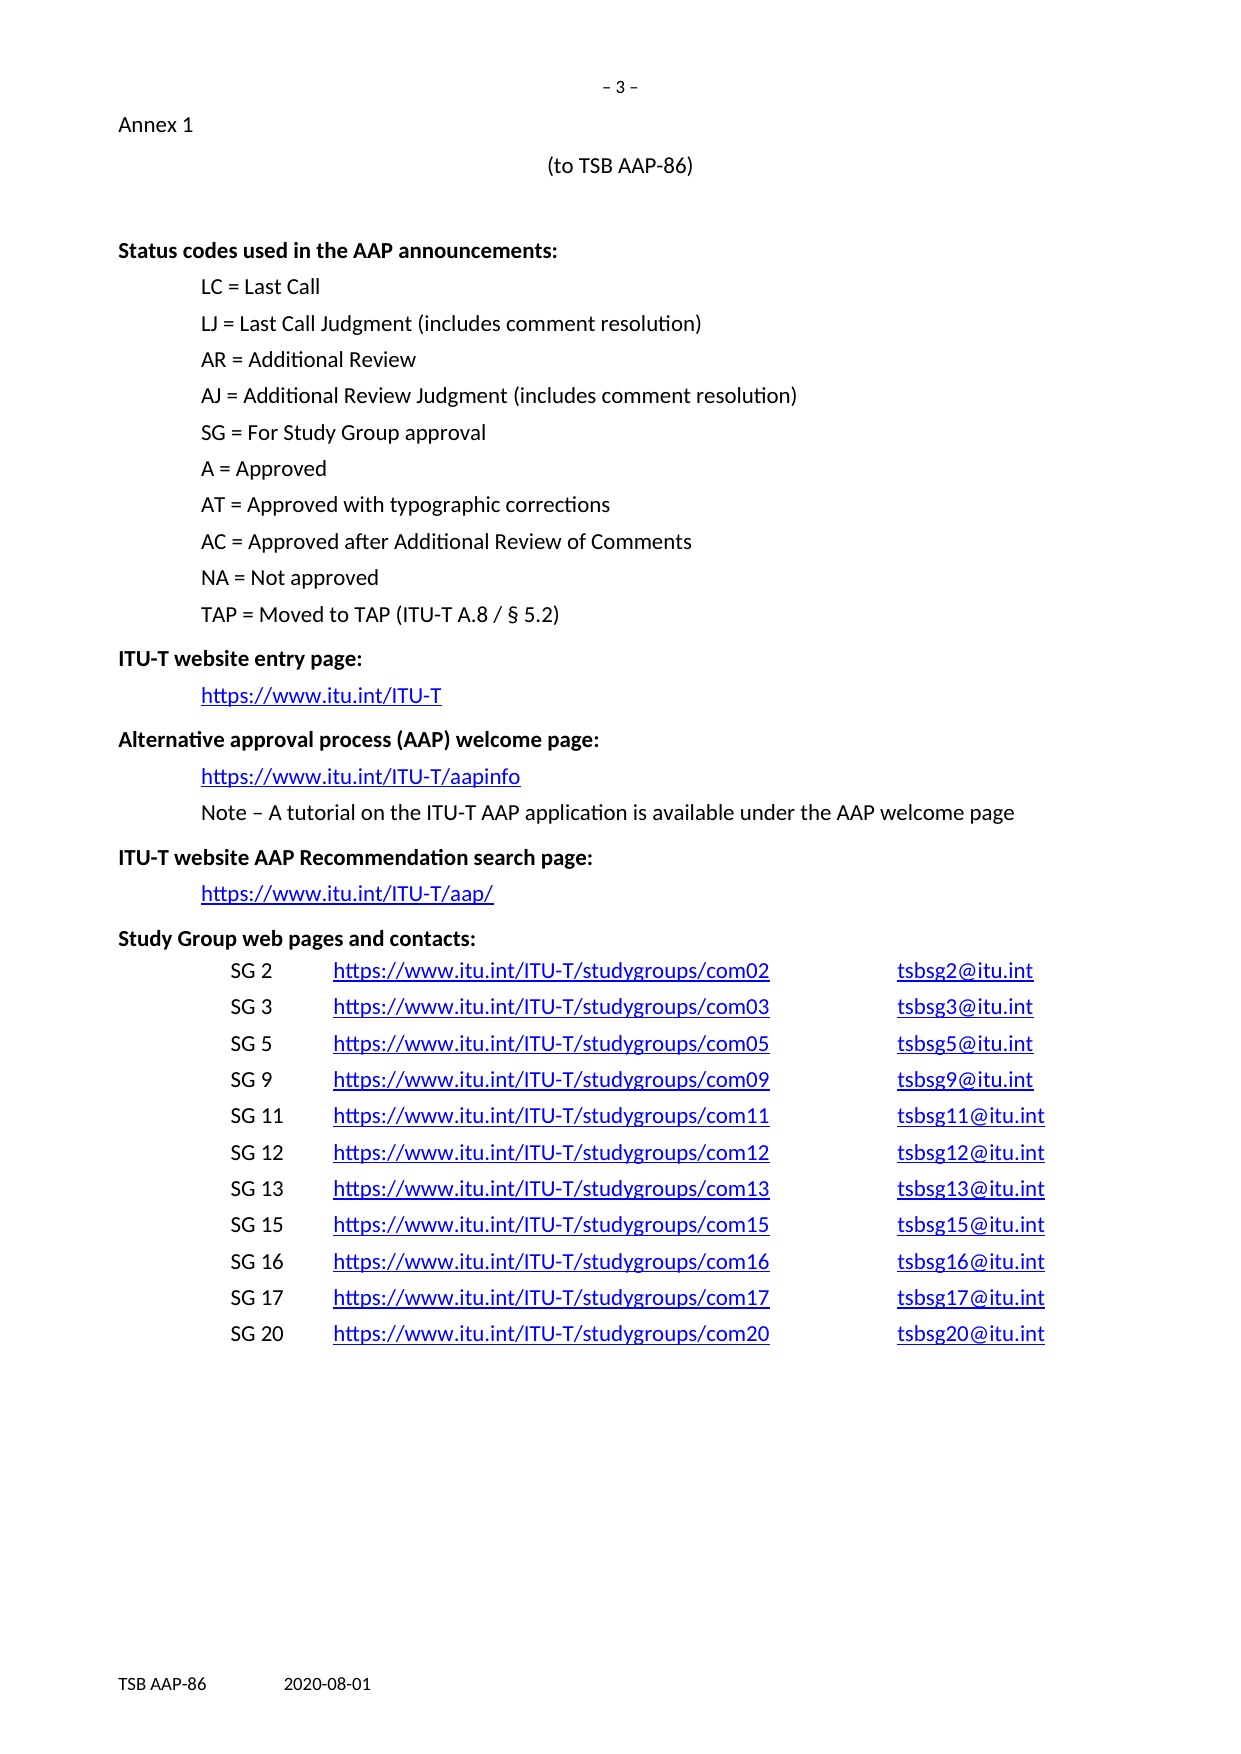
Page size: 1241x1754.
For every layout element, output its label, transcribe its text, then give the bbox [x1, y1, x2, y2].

table_cell SG 20 [219, 1315, 322, 1352]
table_cell https://www.itu.int/ITU-T/studygroups/com05 [322, 1025, 886, 1061]
table_cell SG 5 [219, 1025, 322, 1061]
table_cell tsbsg13@itu.int [886, 1170, 1093, 1206]
text Note – A tutorial on the ITU-T AAP application is available under the AAP welcome page [201, 798, 1122, 826]
table_cell tsbsg11@itu.int [886, 1097, 1093, 1134]
table_cell https://www.itu.int/ITU-T/studygroups/com16 [322, 1243, 886, 1279]
table_cell https://www.itu.int/ITU-T/studygroups/com11 [322, 1097, 886, 1134]
text AJ = Additional Review Judgment (includes comment resolution) [201, 382, 1122, 409]
table_cell tsbsg20@itu.int [886, 1315, 1093, 1352]
table_cell tsbsg16@itu.int [886, 1243, 1093, 1279]
text https://www.itu.int/ITU-T/aap/ [201, 879, 1122, 907]
table_cell tsbsg15@itu.int [886, 1206, 1093, 1243]
table_cell SG 15 [219, 1206, 322, 1243]
subtitle Study Group web pages and contacts: [118, 924, 1122, 952]
table_cell tsbsg5@itu.int [886, 1025, 1093, 1061]
table_cell tsbsg12@itu.int [886, 1134, 1093, 1170]
text AR = Additional Review [201, 345, 1122, 373]
text LJ = Last Call Judgment (includes comment resolution) [201, 309, 1122, 337]
text https://www.itu.int/ITU-T/aapinfo [201, 762, 1122, 790]
text AT = Approved with typographic corrections [201, 491, 1122, 519]
text A = Approved [201, 454, 1122, 482]
table_header tsbsg2@itu.int [886, 952, 1093, 988]
text Annex 1 [118, 110, 1122, 138]
table_cell tsbsg3@itu.int [886, 988, 1093, 1024]
table_cell SG 17 [219, 1279, 322, 1315]
table_cell https://www.itu.int/ITU-T/studygroups/com13 [322, 1170, 886, 1206]
table_cell https://www.itu.int/ITU-T/studygroups/com12 [322, 1134, 886, 1170]
table_cell https://www.itu.int/ITU-T/studygroups/com20 [322, 1315, 886, 1352]
table_cell tsbsg9@itu.int [886, 1061, 1093, 1097]
table_cell SG 12 [219, 1134, 322, 1170]
subtitle ITU-T website entry page: [118, 644, 1122, 672]
text https://www.itu.int/ITU-T [201, 681, 1122, 709]
table_cell SG 3 [219, 988, 322, 1024]
table_cell SG 11 [219, 1097, 322, 1134]
table_cell SG 16 [219, 1243, 322, 1279]
table_cell https://www.itu.int/ITU-T/studygroups/com17 [322, 1279, 886, 1315]
subtitle Status codes used in the AAP announcements: [118, 236, 1122, 264]
table_cell SG 9 [219, 1061, 322, 1097]
table_cell https://www.itu.int/ITU-T/studygroups/com03 [322, 988, 886, 1024]
text NA = Not approved [201, 563, 1122, 591]
table_cell https://www.itu.int/ITU-T/studygroups/com15 [322, 1206, 886, 1243]
table_header https://www.itu.int/ITU-T/studygroups/com02 [322, 952, 886, 988]
text (to TSB AAP-86) [118, 151, 1122, 179]
table_header SG 2 [219, 952, 322, 988]
text SG = For Study Group approval [201, 418, 1122, 446]
table_cell tsbsg17@itu.int [886, 1279, 1093, 1315]
subtitle ITU-T website AAP Recommendation search page: [118, 843, 1122, 871]
text LC = Last Call [201, 272, 1122, 301]
table_cell https://www.itu.int/ITU-T/studygroups/com09 [322, 1061, 886, 1097]
text TAP = Moved to TAP (ITU-T A.8 / § 5.2) [201, 600, 1122, 628]
text AC = Approved after Additional Review of Comments [201, 527, 1122, 555]
table_cell SG 13 [219, 1170, 322, 1206]
subtitle Alternative approval process (AAP) welcome page: [118, 725, 1122, 753]
